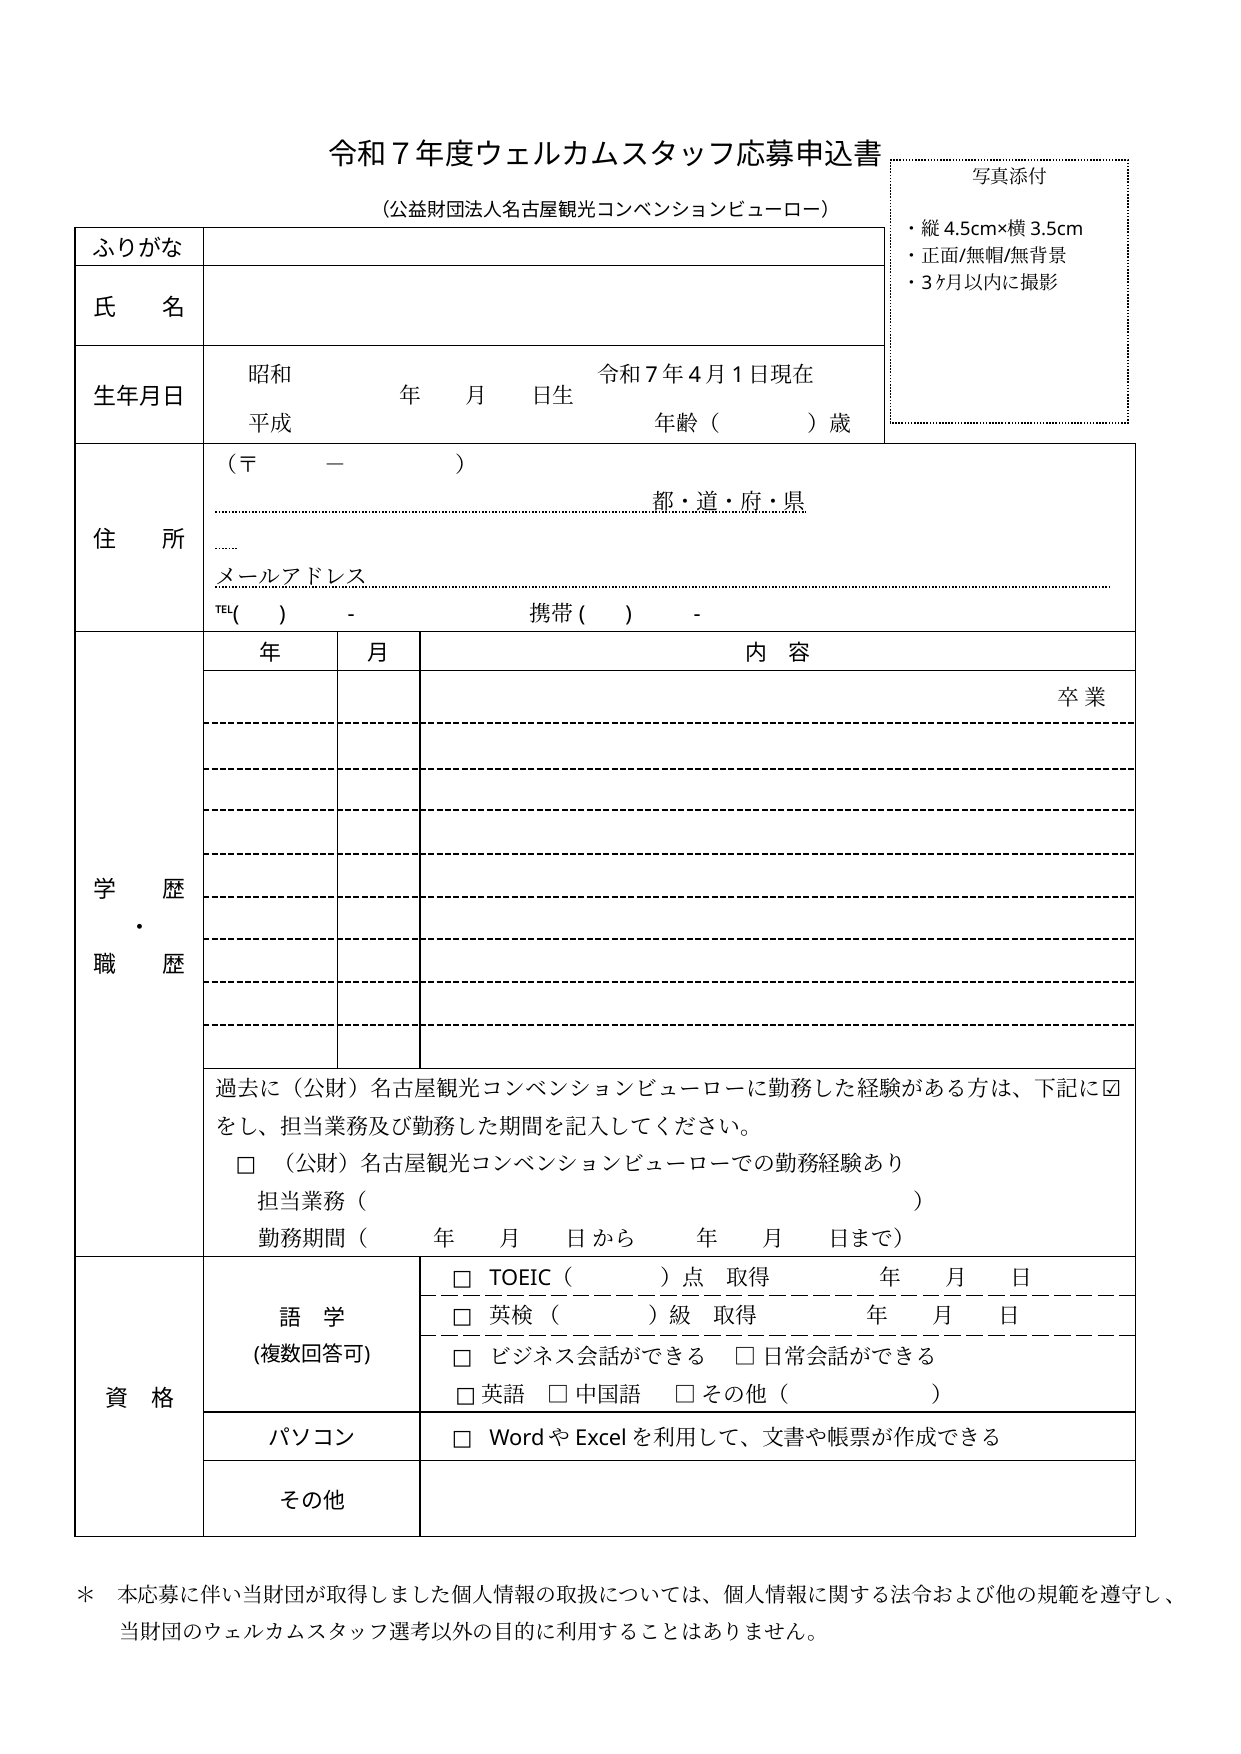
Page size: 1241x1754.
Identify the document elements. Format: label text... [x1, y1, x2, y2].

table_cell [421, 938, 1135, 981]
table_cell 令和7年4月1日現在 [586, 346, 884, 400]
table_cell TOEIC（ ）点 取得 年 月 日 [421, 1257, 1135, 1294]
table_cell 氏 名 [76, 266, 203, 345]
table_cell [421, 1461, 1135, 1536]
table_cell [338, 938, 419, 981]
table_cell 学 歴 ・ 職 歴 [76, 632, 203, 1256]
table_cell 住 所 [76, 444, 203, 631]
table_cell [421, 722, 1135, 767]
table_cell [204, 768, 337, 809]
table_cell [885, 227, 1135, 345]
table_cell [204, 228, 884, 265]
table_cell [338, 853, 419, 896]
table_cell 生年月日 [76, 346, 203, 443]
table_cell 語 学 (複数回答可) [204, 1257, 419, 1411]
table_cell 年 [204, 632, 337, 670]
table_cell パソコン [204, 1413, 419, 1460]
table_cell 内 容 [421, 632, 1135, 670]
table_cell 英検 （ ）級 取得 年 月 日 [421, 1295, 1135, 1335]
table_cell WordやExcelを利用して、文書や帳票が作成できる [421, 1413, 1135, 1460]
table_cell 過去に（公財）名古屋観光コンベンションビューローに勤務した経験がある方は、下記に☑をし、担当業務及び勤務した期間を記入してください。 （公財）名古屋観光コンベンションビューローでの勤務経験あり 担当業務（ ） 勤務期間（ 年 月 日 から 年 月 日まで） [204, 1069, 1135, 1256]
table_cell [338, 809, 419, 853]
table_cell [421, 809, 1135, 853]
table_cell 昭和 [204, 346, 337, 400]
table_cell 年 月 日生 [337, 346, 586, 443]
table_header 令和７年度ウェルカムスタッフ応募申込書 （公益財団法人名古屋観光コンベンションビューロー） [75, 114, 1135, 227]
table_cell 平成 [204, 400, 337, 443]
table_cell [338, 896, 419, 938]
table_cell [338, 722, 419, 767]
table_cell [421, 1024, 1135, 1067]
table_cell 年齢（ ）歳 [586, 400, 884, 443]
table_cell [204, 809, 337, 853]
table_cell 月 [338, 632, 419, 670]
table_cell [421, 981, 1135, 1024]
table_cell [204, 938, 337, 981]
table_cell [204, 266, 884, 345]
table_cell ビジネス会話ができる □ 日常会話ができる □ 英語 □ 中国語 □ その他（ ） [421, 1335, 1135, 1411]
table_cell （〒 － ） 都・道・府・県 メールアドレス ℡( ) - 携帯 ( ) - [204, 444, 1135, 631]
table_cell [204, 896, 337, 938]
table_cell [338, 671, 419, 722]
table_cell [204, 981, 337, 1024]
table_cell [885, 345, 1135, 443]
table_cell [204, 722, 337, 767]
table_cell [421, 768, 1135, 809]
table_cell [204, 671, 337, 722]
table_cell 資 格 [76, 1257, 203, 1536]
table_cell その他 [204, 1461, 419, 1536]
table_cell [204, 853, 337, 896]
table_cell ふ り が な [76, 228, 203, 265]
table_cell [338, 1024, 419, 1067]
text ＊ 本応募に伴い当財団が取得しました個人情報の取扱については、個人情報に関する法令および他の規範を遵守し、当財団のウェルカムスタッフ選考以外の目的に利用することはありません。 [75, 1574, 1165, 1649]
table_cell [338, 981, 419, 1024]
table_cell [204, 1024, 337, 1067]
table_cell 卒 業 [421, 671, 1135, 722]
table_cell [421, 853, 1135, 896]
table_cell [338, 768, 419, 809]
table_cell [421, 896, 1135, 938]
